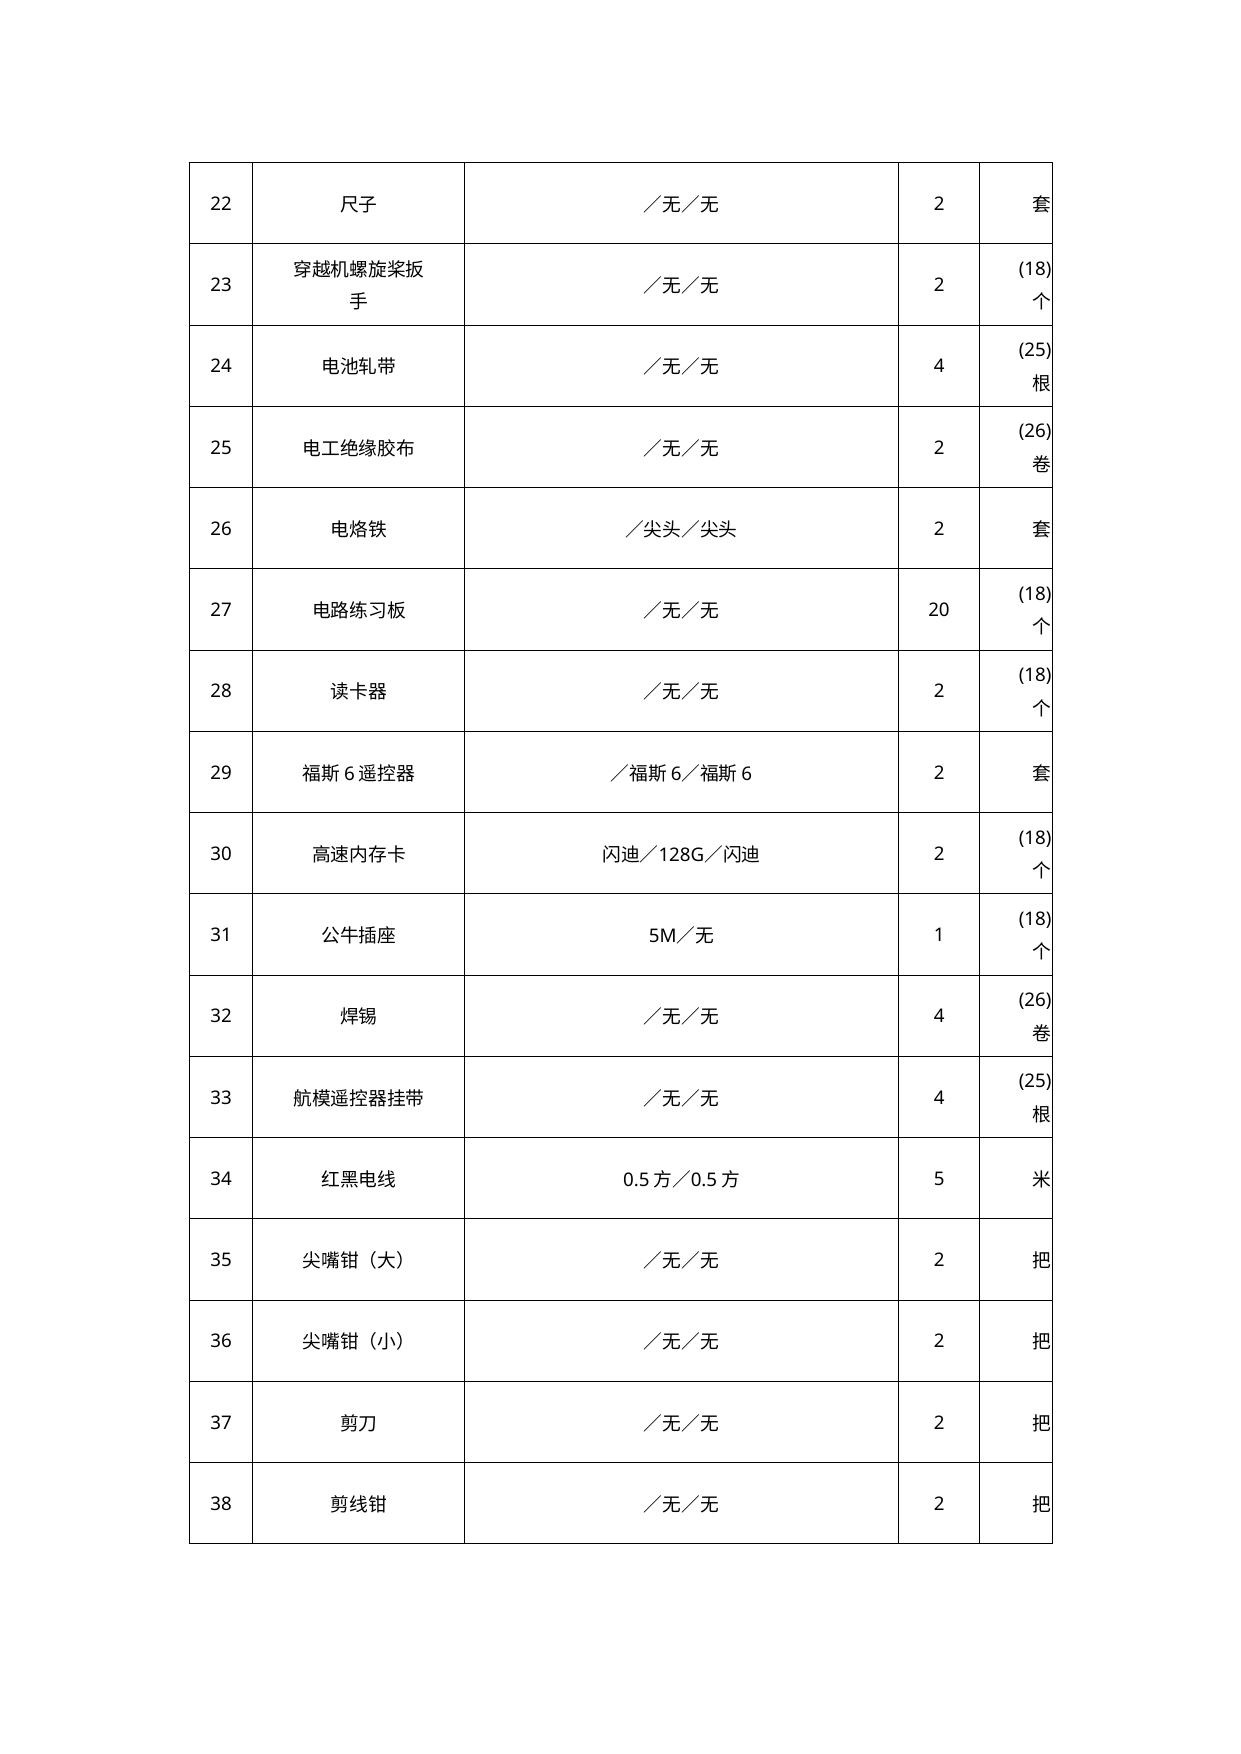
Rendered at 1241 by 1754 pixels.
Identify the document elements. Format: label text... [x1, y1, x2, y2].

table_cell 焊锡 [253, 976, 464, 1056]
table_cell ／无／无 [465, 1057, 898, 1137]
table_cell 0.5方／0.5方 [465, 1138, 898, 1218]
table_cell 尺子 [253, 163, 464, 243]
table_cell 2 [899, 163, 979, 243]
table_cell 穿越机螺旋桨扳 手 [253, 244, 464, 324]
table_cell 剪线钳 [253, 1463, 464, 1543]
table_cell 2 [899, 407, 979, 487]
table_cell 2 [899, 1301, 979, 1381]
table_cell 把 [980, 1382, 1052, 1462]
table_cell 公牛插座 [253, 894, 464, 974]
table_cell 31 [190, 894, 252, 974]
table_cell 36 [190, 1301, 252, 1381]
table_cell 2 [899, 244, 979, 324]
table_cell 32 [190, 976, 252, 1056]
table_cell ／无／无 [465, 1463, 898, 1543]
table_cell 5M／无 [465, 894, 898, 974]
table_cell 套 [980, 163, 1052, 243]
table_cell 剪刀 [253, 1382, 464, 1462]
table_cell 2 [899, 1382, 979, 1462]
table_cell 28 [190, 651, 252, 731]
table_cell 2 [899, 1219, 979, 1299]
table_cell ／福斯6／福斯6 [465, 732, 898, 812]
table_cell 25 [190, 407, 252, 487]
table_cell ／无／无 [465, 1301, 898, 1381]
table_cell 30 [190, 813, 252, 893]
table_cell 2 [899, 732, 979, 812]
table_cell 23 [190, 244, 252, 324]
table_cell ／无／无 [465, 244, 898, 324]
table_cell 4 [899, 1057, 979, 1137]
table_cell 22 [190, 163, 252, 243]
table_cell 电路练习板 [253, 569, 464, 649]
table_cell 高速内存卡 [253, 813, 464, 893]
table_cell 套 [980, 732, 1052, 812]
table_cell 红黑电线 [253, 1138, 464, 1218]
table_cell 2 [899, 488, 979, 568]
table_cell ／无／无 [465, 163, 898, 243]
table_cell (25) 根 [980, 1057, 1052, 1137]
table_cell 33 [190, 1057, 252, 1137]
table_cell ／无／无 [465, 1219, 898, 1299]
table_cell 电池轧带 [253, 326, 464, 406]
table_cell ／无／无 [465, 976, 898, 1056]
table_cell (26) 卷 [980, 407, 1052, 487]
table_cell ／无／无 [465, 407, 898, 487]
table_cell 福斯6遥控器 [253, 732, 464, 812]
table_cell 2 [899, 651, 979, 731]
table_cell 1 [899, 894, 979, 974]
table_cell (26) 卷 [980, 976, 1052, 1056]
table_cell 37 [190, 1382, 252, 1462]
table_cell (18) 个 [980, 651, 1052, 731]
table_cell 闪迪／128G／闪迪 [465, 813, 898, 893]
table_cell (25) 根 [980, 326, 1052, 406]
table_cell 5 [899, 1138, 979, 1218]
table_cell 38 [190, 1463, 252, 1543]
table_cell 4 [899, 326, 979, 406]
table_cell 尖嘴钳（大） [253, 1219, 464, 1299]
table_cell 电烙铁 [253, 488, 464, 568]
table_cell 航模遥控器挂带 [253, 1057, 464, 1137]
table_cell 尖嘴钳（小） [253, 1301, 464, 1381]
table_cell ／无／无 [465, 326, 898, 406]
table_cell 米 [980, 1138, 1052, 1218]
table_cell 2 [899, 1463, 979, 1543]
table_cell 26 [190, 488, 252, 568]
table_cell 读卡器 [253, 651, 464, 731]
table_cell 4 [899, 976, 979, 1056]
table_cell 套 [980, 488, 1052, 568]
table_cell 35 [190, 1219, 252, 1299]
table_cell 2 [899, 813, 979, 893]
table_cell ／无／无 [465, 569, 898, 649]
table_cell 电工绝缘胶布 [253, 407, 464, 487]
table_cell ／无／无 [465, 651, 898, 731]
table_cell 把 [980, 1463, 1052, 1543]
table_cell ／尖头／尖头 [465, 488, 898, 568]
table_cell 把 [980, 1301, 1052, 1381]
table_cell 24 [190, 326, 252, 406]
table_cell 27 [190, 569, 252, 649]
table_cell 20 [899, 569, 979, 649]
table_cell 34 [190, 1138, 252, 1218]
table_cell (18) 个 [980, 244, 1052, 324]
table_cell (18) 个 [980, 813, 1052, 893]
table_cell ／无／无 [465, 1382, 898, 1462]
table_cell 29 [190, 732, 252, 812]
table_cell (18) 个 [980, 569, 1052, 649]
table_cell 把 [980, 1219, 1052, 1299]
table_cell (18) 个 [980, 894, 1052, 974]
